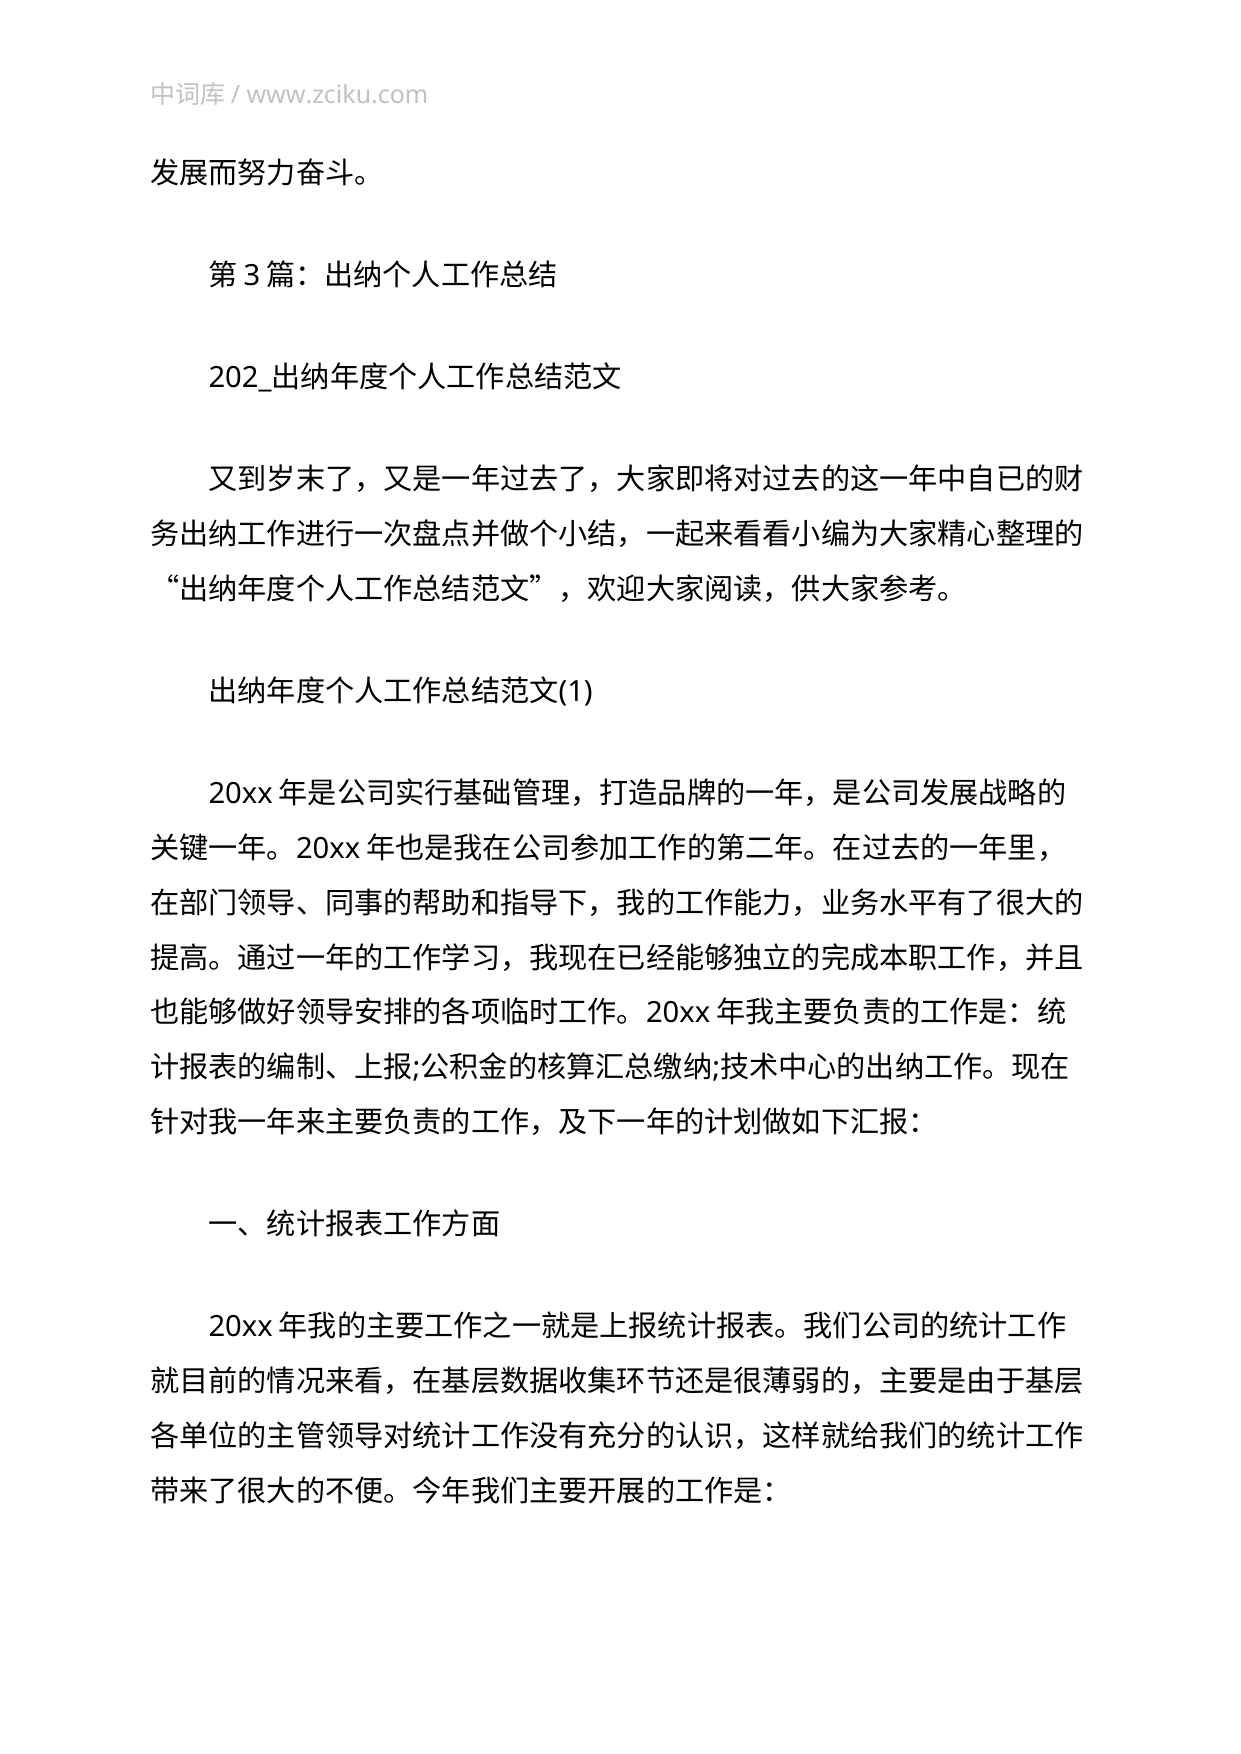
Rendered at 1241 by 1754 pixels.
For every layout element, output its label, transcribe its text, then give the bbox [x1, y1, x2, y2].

text 出纳年度个人工作总结范文(1) [150, 667, 1090, 710]
text 一、统计报表工作方面 [150, 1201, 1090, 1243]
text 202_出纳年度个人工作总结范文 [150, 354, 1090, 396]
text 20xx年我的主要工作之一就是上报统计报表。我们公司的统计工作就目前的情况来看，在基层数据收集环节还是很薄弱的，主要是由于基层各单位的主管领导对统计工作没有充分的认识，这样就给我们的统计工作带来了很大的不便。今年我们主要开展的工作是： [150, 1303, 1090, 1510]
text 第3篇：出纳个人工作总结 [150, 252, 1090, 294]
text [150, 150, 1090, 192]
text 20xx年是公司实行基础管理，打造品牌的一年，是公司发展战略的关键一年。20xx年也是我在公司参加工作的第二年。在过去的一年里，在部门领导、同事的帮助和指导下，我的工作能力，业务水平有了很大的提高。通过一年的工作学习，我现在已经能够独立的完成本职工作，并且也能够做好领导安排的各项临时工作。20xx年我主要负责的工作是：统计报表的编制、上报;公积金的核算汇总缴纳;技术中心的出纳工作。现在针对我一年来主要负责的工作，及下一年的计划做如下汇报： [150, 769, 1090, 1141]
text 又到岁末了，又是一年过去了，大家即将对过去的这一年中自已的财务出纳工作进行一次盘点并做个小结，一起来看看小编为大家精心整理的“出纳年度个人工作总结范文”，欢迎大家阅读，供大家参考。 [150, 456, 1090, 608]
